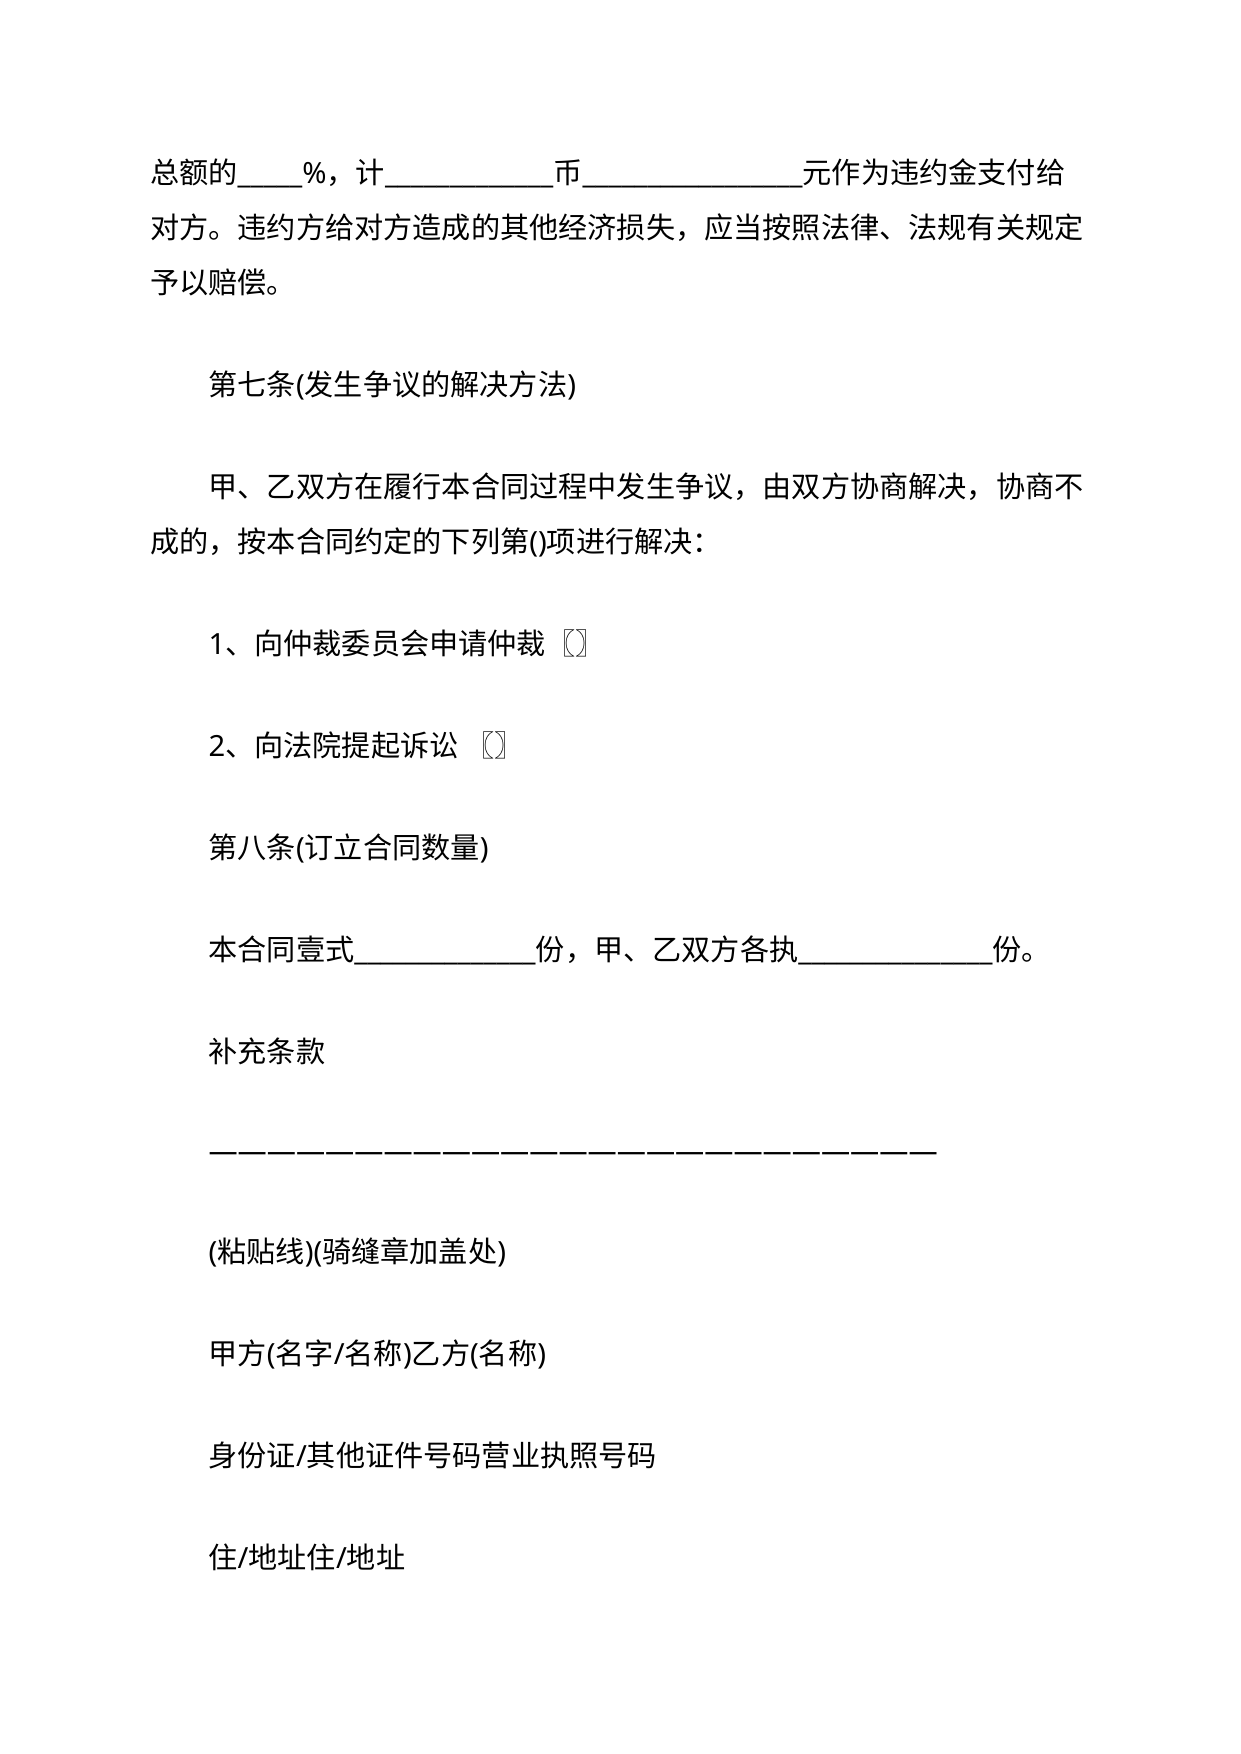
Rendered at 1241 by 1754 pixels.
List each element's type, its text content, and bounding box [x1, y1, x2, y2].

text (粘贴线)(骑缝章加盖处) [150, 1229, 1090, 1271]
text 身份证/其他证件号码营业执照号码 [150, 1433, 1090, 1475]
text 1、向仲裁委员会申请仲裁〖〗 [150, 621, 1090, 663]
text 住/地址住/地址 [150, 1534, 1090, 1577]
text 第七条(发生争议的解决方法) [150, 362, 1090, 404]
text 补充条款 [150, 1028, 1090, 1071]
text ————————————————————————— [150, 1130, 1090, 1170]
text 2、向法院提起诉讼 〖〗 [150, 722, 1090, 765]
text 甲方(名字/名称)乙方(名称) [150, 1331, 1090, 1373]
text 本合同壹式______________份，甲、乙双方各执_______________份。 [150, 926, 1090, 969]
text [150, 150, 1090, 302]
text 甲、乙双方在履行本合同过程中发生争议，由双方协商解决，协商不成的，按本合同约定的下列第()项进行解决： [150, 464, 1090, 561]
text 第八条(订立合同数量) [150, 824, 1090, 867]
